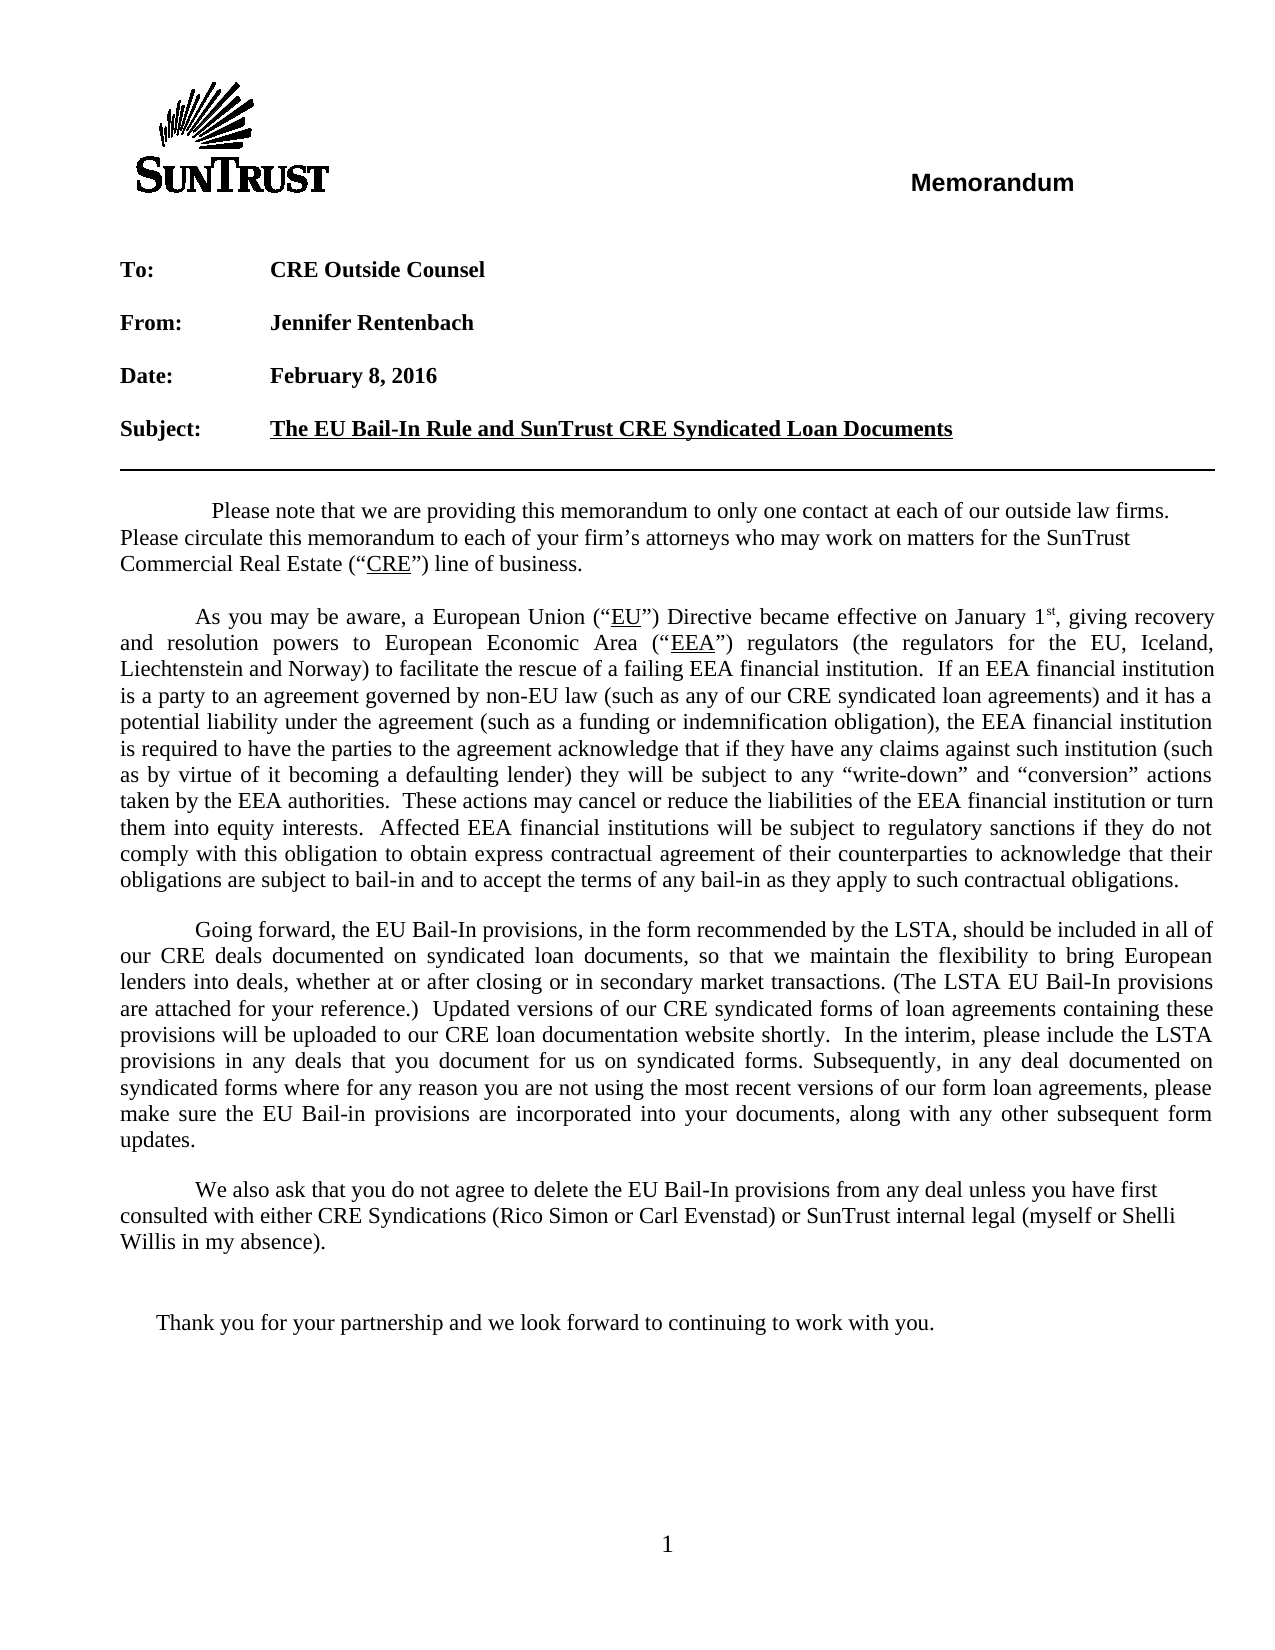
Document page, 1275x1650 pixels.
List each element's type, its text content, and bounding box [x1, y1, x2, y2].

text Date: February 8, 2016 [120, 362, 1215, 388]
text Going forward, the EU Bail-In provisions, in the form recommended by the LSTA, should be included in all of our CRE deals documented on syndicated loan documents, so that we maintain the flexibility to bring European lenders into deals, whether at or after closing or in secondary market transactions. (The LSTA EU Bail-In provisions are attached for your reference.) Updated versions of our CRE syndicated forms of loan agreements containing these provisions will be uploaded to our CRE loan documentation website shortly. In the interim, please include the LSTA provisions in any deals that you document for us on syndicated forms. Subsequently, in any deal documented on syndicated forms where for any reason you are not using the most recent versions of our form loan agreements, please make sure the EU Bail-in provisions are incorporated into your documents, along with any other subsequent form updates. [120, 916, 1215, 1153]
text To: CRE Outside Counsel [120, 257, 1215, 283]
text Subject: The EU Bail-In Rule and SunTrust CRE Syndicated Loan Documents [120, 415, 1215, 441]
text Please note that we are providing this memorandum to only one contact at each of our outside law firms. [120, 497, 1215, 524]
text Please circulate this memorandum to each of your firm’s attorneys who may work on matters for the SunTrust [120, 524, 1215, 550]
text As you may be aware, a European Union (“EU”) Directive became effective on January 1st, giving recovery and resolution powers to European Economic Area (“EEA”) regulators (the regulators for the EU, Iceland, Liechtenstein and Norway) to facilitate the rescue of a failing EEA financial institution. If an EEA financial institution is a party to an agreement governed by non-EU law (such as any of our CRE syndicated loan agreements) and it has a potential liability under the agreement (such as a funding or indemnification obligation), the EEA financial institution is required to have the parties to the agreement acknowledge that if they have any claims against such institution (such as by virtue of it becoming a defaulting lender) they will be subject to any “write-down” and “conversion” actions taken by the EEA authorities. These actions may cancel or reduce the liabilities of the EEA financial institution or turn them into equity interests. Affected EEA financial institutions will be subject to regulatory sanctions if they do not comply with this obligation to obtain express contractual agreement of their counterparties to acknowledge that their obligations are subject to bail-in and to accept the terms of any bail-in as they apply to such contractual obligations. [120, 603, 1215, 893]
text From: Jennifer Rentenbach [120, 309, 1215, 336]
text We also ask that you do not agree to delete the EU Bail-In provisions from any deal unless you have first consulted with either CRE Syndications (Rico Simon or Carl Evenstad) or SunTrust internal legal (myself or Shelli Willis in my absence). [120, 1176, 1215, 1255]
text Thank you for your partnership and we look forward to continuing to work with you. [120, 1309, 1215, 1335]
text Commercial Real Estate (“CRE”) line of business. [120, 550, 1215, 576]
